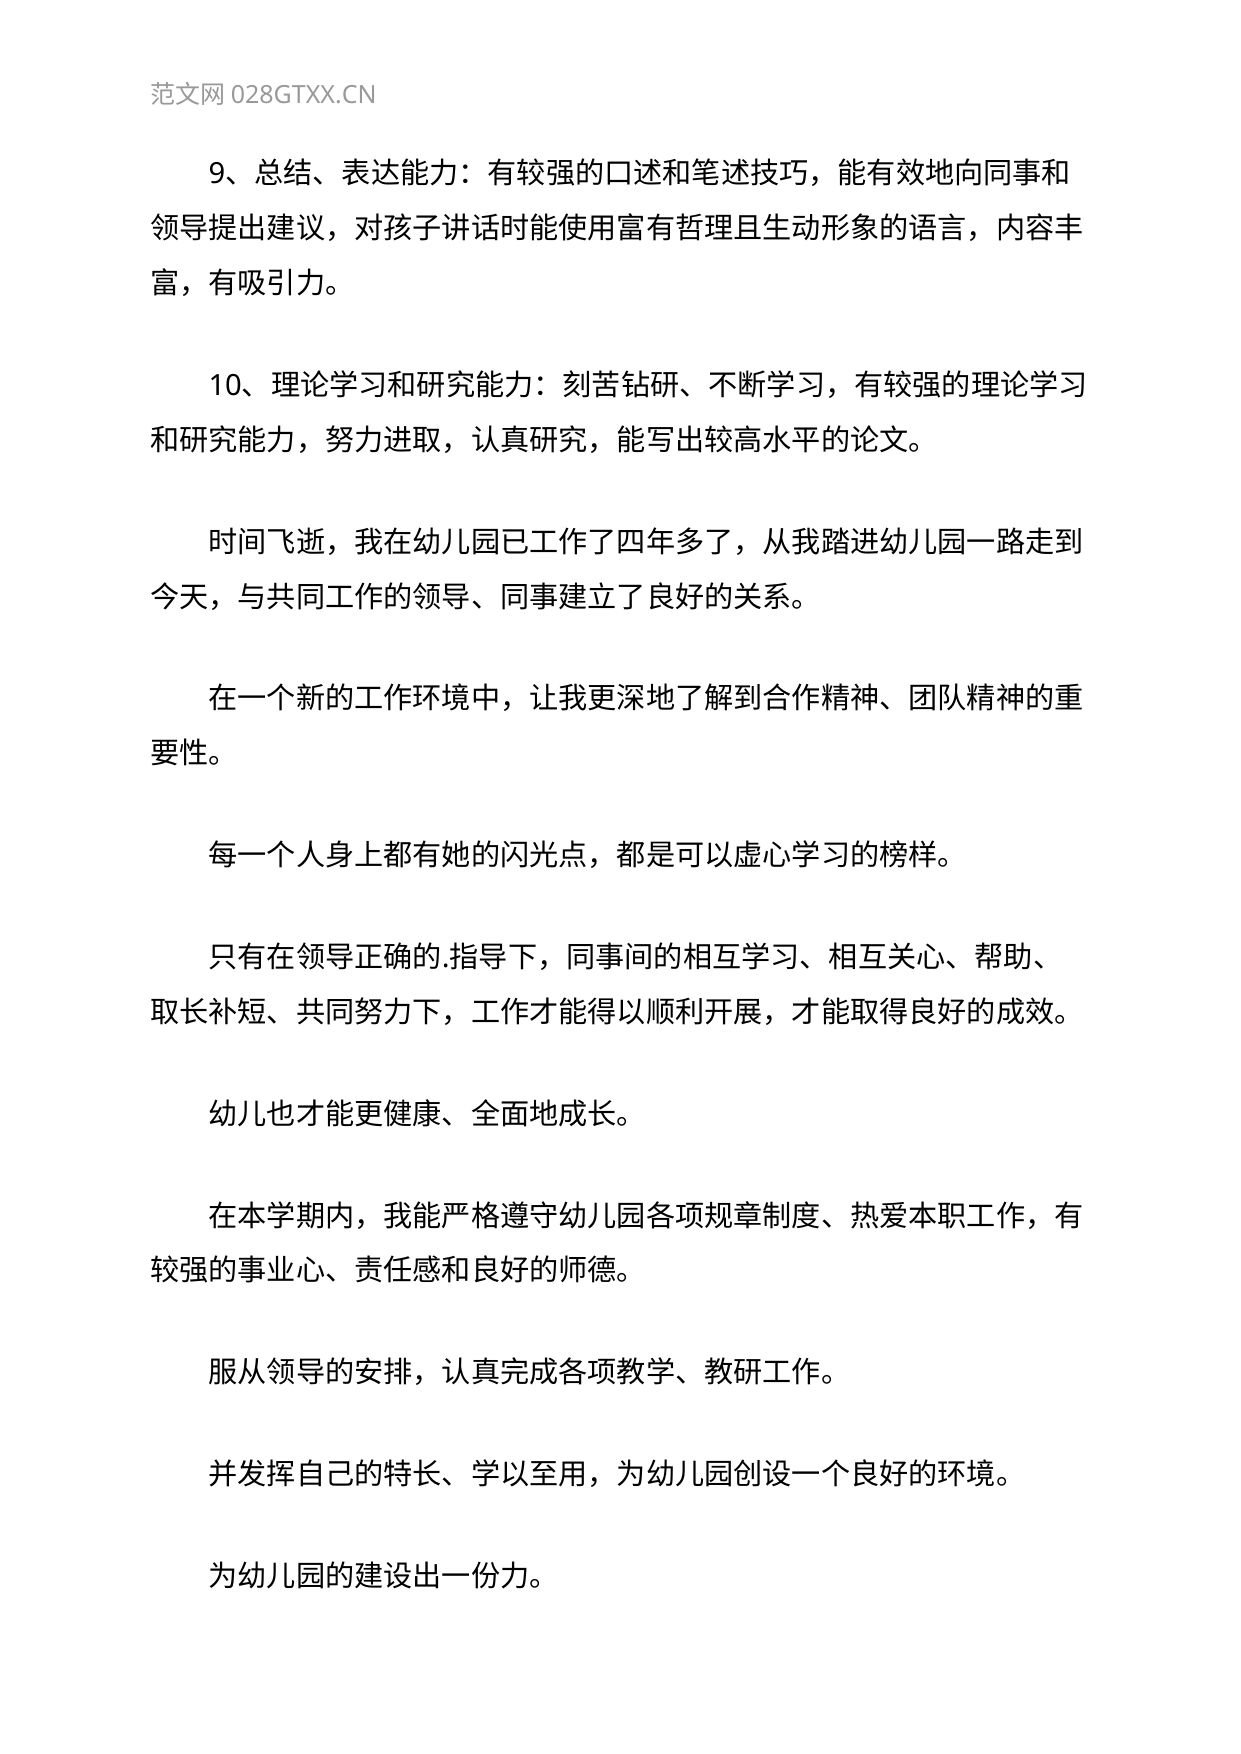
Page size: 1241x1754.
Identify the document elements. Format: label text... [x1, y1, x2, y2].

text 在本学期内，我能严格遵守幼儿园各项规章制度、热爱本职工作，有较强的事业心、责任感和良好的师德。 [150, 1192, 1090, 1289]
text 时间飞逝，我在幼儿园已工作了四年多了，从我踏进幼儿园一路走到今天，与共同工作的领导、同事建立了良好的关系。 [150, 518, 1090, 616]
text 服从领导的安排，认真完成各项教学、教研工作。 [150, 1349, 1090, 1391]
text 10、理论学习和研究能力：刻苦钻研、不断学习，有较强的理论学习和研究能力，努力进取，认真研究，能写出较高水平的论文。 [150, 362, 1090, 459]
text 每一个人身上都有她的闪光点，都是可以虚心学习的榜样。 [150, 832, 1090, 874]
text 在一个新的工作环境中，让我更深地了解到合作精神、团队精神的重要性。 [150, 675, 1090, 772]
text 只有在领导正确的.指导下，同事间的相互学习、相互关心、帮助、取长补短、共同努力下，工作才能得以顺利开展，才能取得良好的成效。 [150, 933, 1090, 1031]
text 为幼儿园的建设出一份力。 [150, 1552, 1090, 1594]
text 9、总结、表达能力：有较强的口述和笔述技巧，能有效地向同事和领导提出建议，对孩子讲话时能使用富有哲理且生动形象的语言，内容丰富，有吸引力。 [150, 150, 1090, 302]
text 幼儿也才能更健康、全面地成长。 [150, 1090, 1090, 1133]
text 并发挥自己的特长、学以至用，为幼儿园创设一个良好的环境。 [150, 1451, 1090, 1493]
